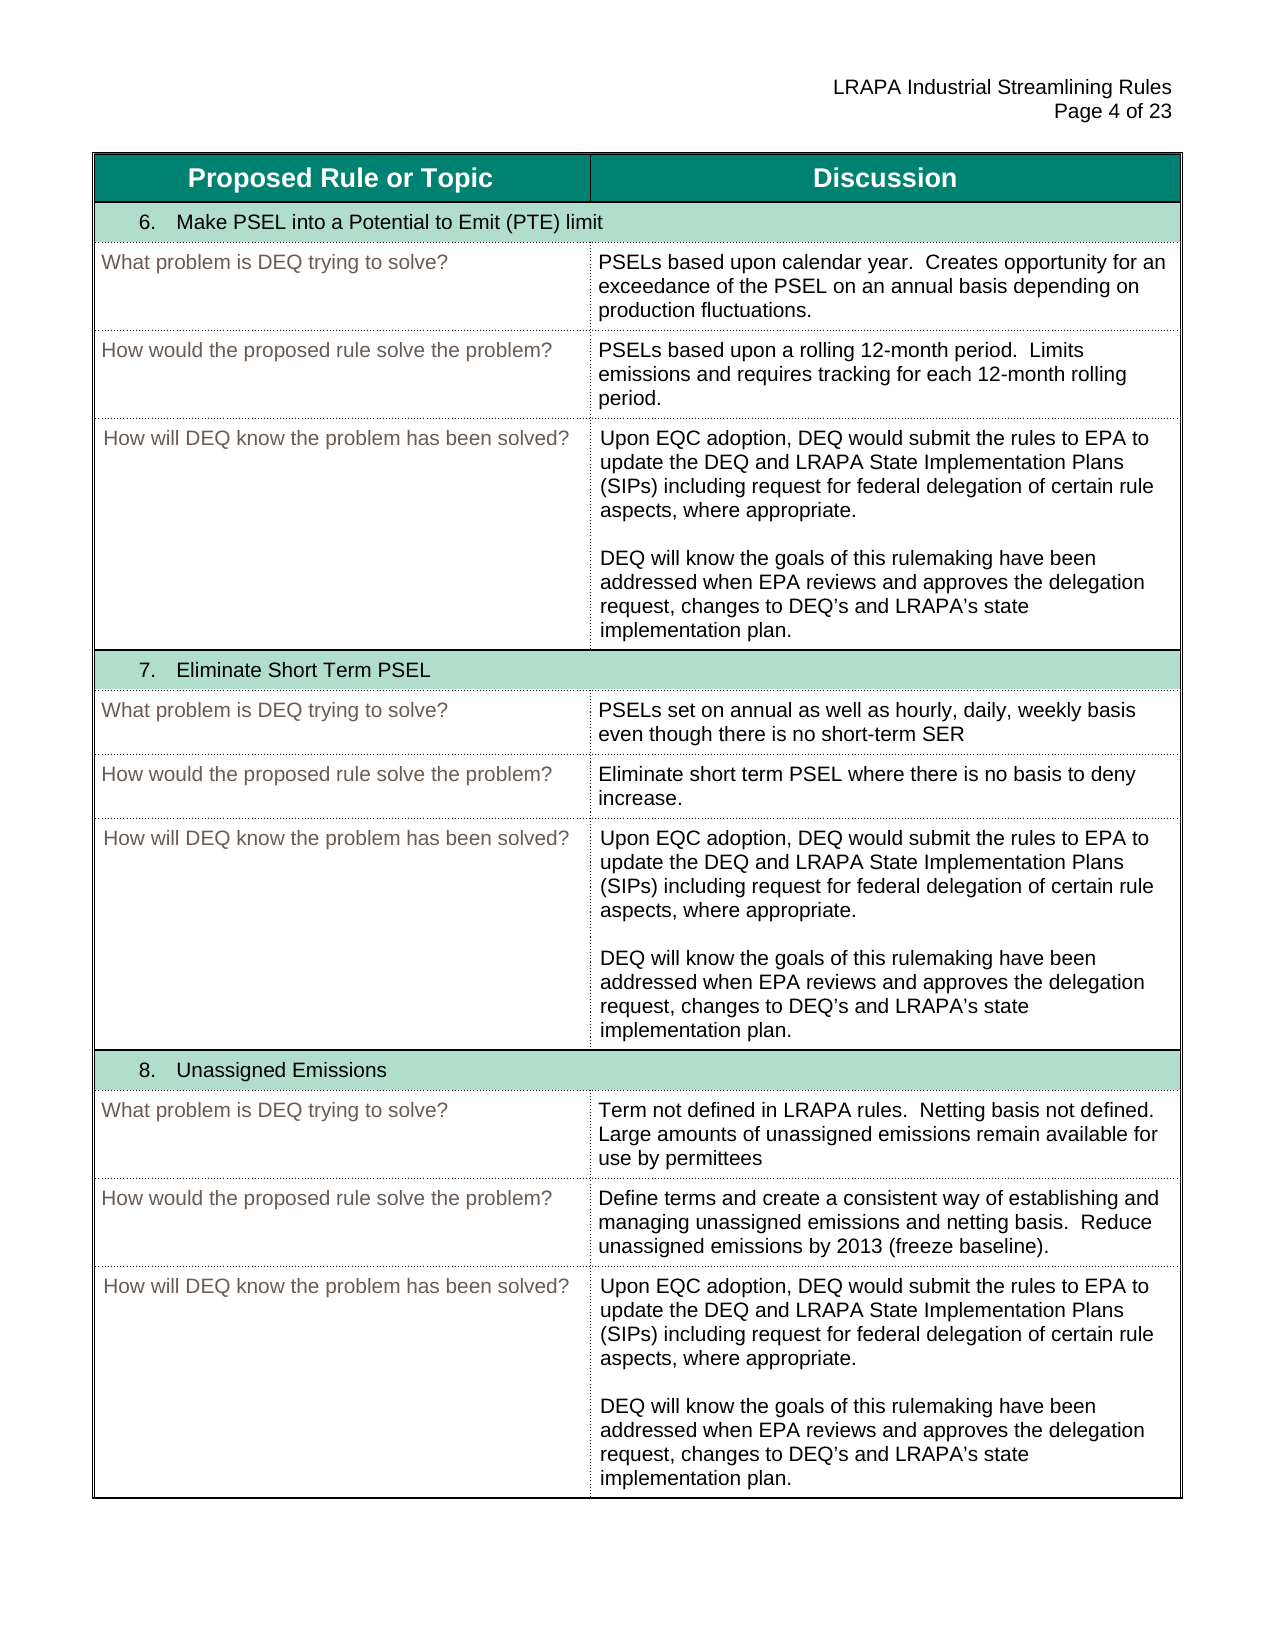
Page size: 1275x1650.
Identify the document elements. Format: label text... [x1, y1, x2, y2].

table_cell PSELs based upon a rolling 12-month period. Limits emissions and requires tracking for each 12-month rolling period. [591, 330, 1180, 417]
table_cell What problem is DEQ trying to solve? [95, 1090, 591, 1178]
table_cell Unassigned Emissions [95, 1051, 1180, 1090]
table_cell How will DEQ know the problem has been solved? [95, 818, 591, 1049]
table_cell How would the proposed rule solve the problem? [95, 754, 591, 817]
table_cell Define terms and create a consistent way of establishing and managing unassigned emissions and netting basis. Reduce unassigned emissions by 2013 (freeze baseline). [591, 1178, 1180, 1266]
table_cell What problem is DEQ trying to solve? [95, 690, 591, 753]
table_cell How would the proposed rule solve the problem? [95, 330, 591, 417]
table_header Discussion [591, 155, 1180, 201]
table_cell Make PSEL into a Potential to Emit (PTE) limit [95, 203, 1180, 242]
table_cell Eliminate Short Term PSEL [95, 651, 1180, 689]
table_cell How will DEQ know the problem has been solved? [95, 1266, 591, 1497]
table_cell What problem is DEQ trying to solve? [95, 242, 591, 329]
table_header Proposed Rule or Topic [95, 155, 590, 201]
table_cell How will DEQ know the problem has been solved? [95, 418, 591, 649]
table_cell PSELs set on annual as well as hourly, daily, weekly basis even though there is no short-term SER [591, 690, 1180, 753]
table_cell Eliminate short term PSEL where there is no basis to deny increase. [591, 754, 1180, 817]
table_cell PSELs based upon calendar year. Creates opportunity for an exceedance of the PSEL on an annual basis depending on production fluctuations. [591, 242, 1180, 329]
table_cell How would the proposed rule solve the problem? [95, 1178, 591, 1266]
table_cell Term not defined in LRAPA rules. Netting basis not defined. Large amounts of unassigned emissions remain available for use by permittees [591, 1090, 1180, 1178]
